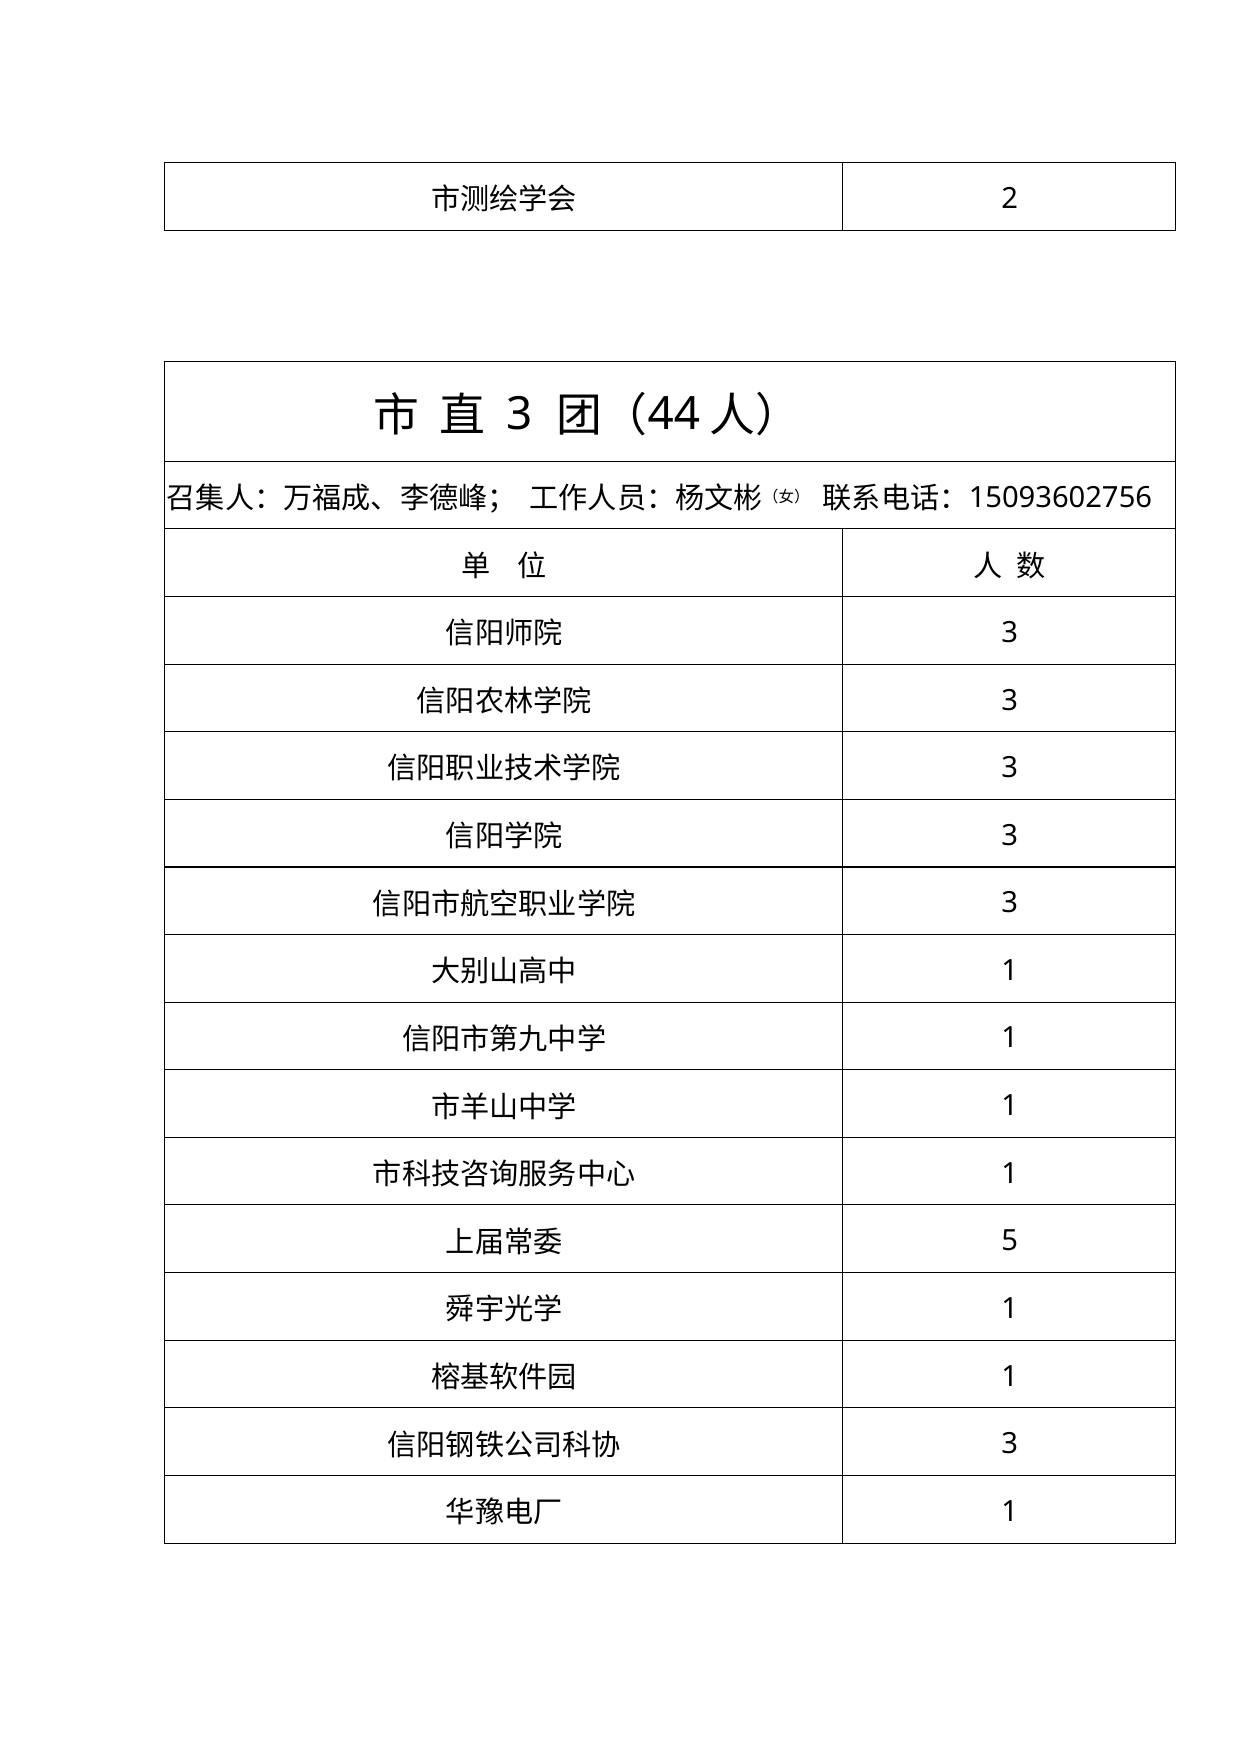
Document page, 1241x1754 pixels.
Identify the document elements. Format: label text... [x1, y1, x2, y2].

table_header 市 直 3 团（44人） [165, 362, 1175, 461]
table_cell 3 [843, 868, 1175, 934]
table_cell 信阳市航空职业学院 [165, 868, 842, 934]
table_cell 信阳师院 [165, 597, 842, 663]
table_cell 3 [843, 597, 1175, 663]
table_cell 1 [843, 1273, 1175, 1339]
table_cell 1 [843, 1476, 1175, 1542]
table_cell 信阳农林学院 [165, 665, 842, 731]
table_cell 召集人：万福成、李德峰； 工作人员：杨文彬（女） 联系电话：15093602756 [165, 462, 1175, 528]
table_cell 市测绘学会 [165, 163, 842, 229]
table_cell 人 数 [843, 529, 1175, 596]
table_cell 1 [843, 935, 1175, 1002]
table_cell 市科技咨询服务中心 [165, 1138, 842, 1204]
table_cell 1 [843, 1341, 1175, 1407]
table_cell 1 [843, 1070, 1175, 1137]
table_cell 大别山高中 [165, 935, 842, 1002]
table_cell 2 [843, 163, 1175, 229]
table_cell 舜宇光学 [165, 1273, 842, 1339]
table_cell 华豫电厂 [165, 1476, 842, 1542]
table_cell 信阳钢铁公司科协 [165, 1408, 842, 1475]
table_cell 榕基软件园 [165, 1341, 842, 1407]
table_cell 3 [843, 1408, 1175, 1475]
table_cell 单 位 [165, 529, 842, 596]
table_cell 3 [843, 665, 1175, 731]
table_cell 信阳市第九中学 [165, 1003, 842, 1069]
table_cell 上届常委 [165, 1205, 842, 1272]
table_cell 3 [843, 800, 1175, 866]
table_cell 市羊山中学 [165, 1070, 842, 1137]
table_cell 1 [843, 1003, 1175, 1069]
table_cell 信阳学院 [165, 800, 842, 866]
table_cell 5 [843, 1205, 1175, 1272]
table_cell 3 [843, 732, 1175, 799]
table_cell 1 [843, 1138, 1175, 1204]
table_cell 信阳职业技术学院 [165, 732, 842, 799]
